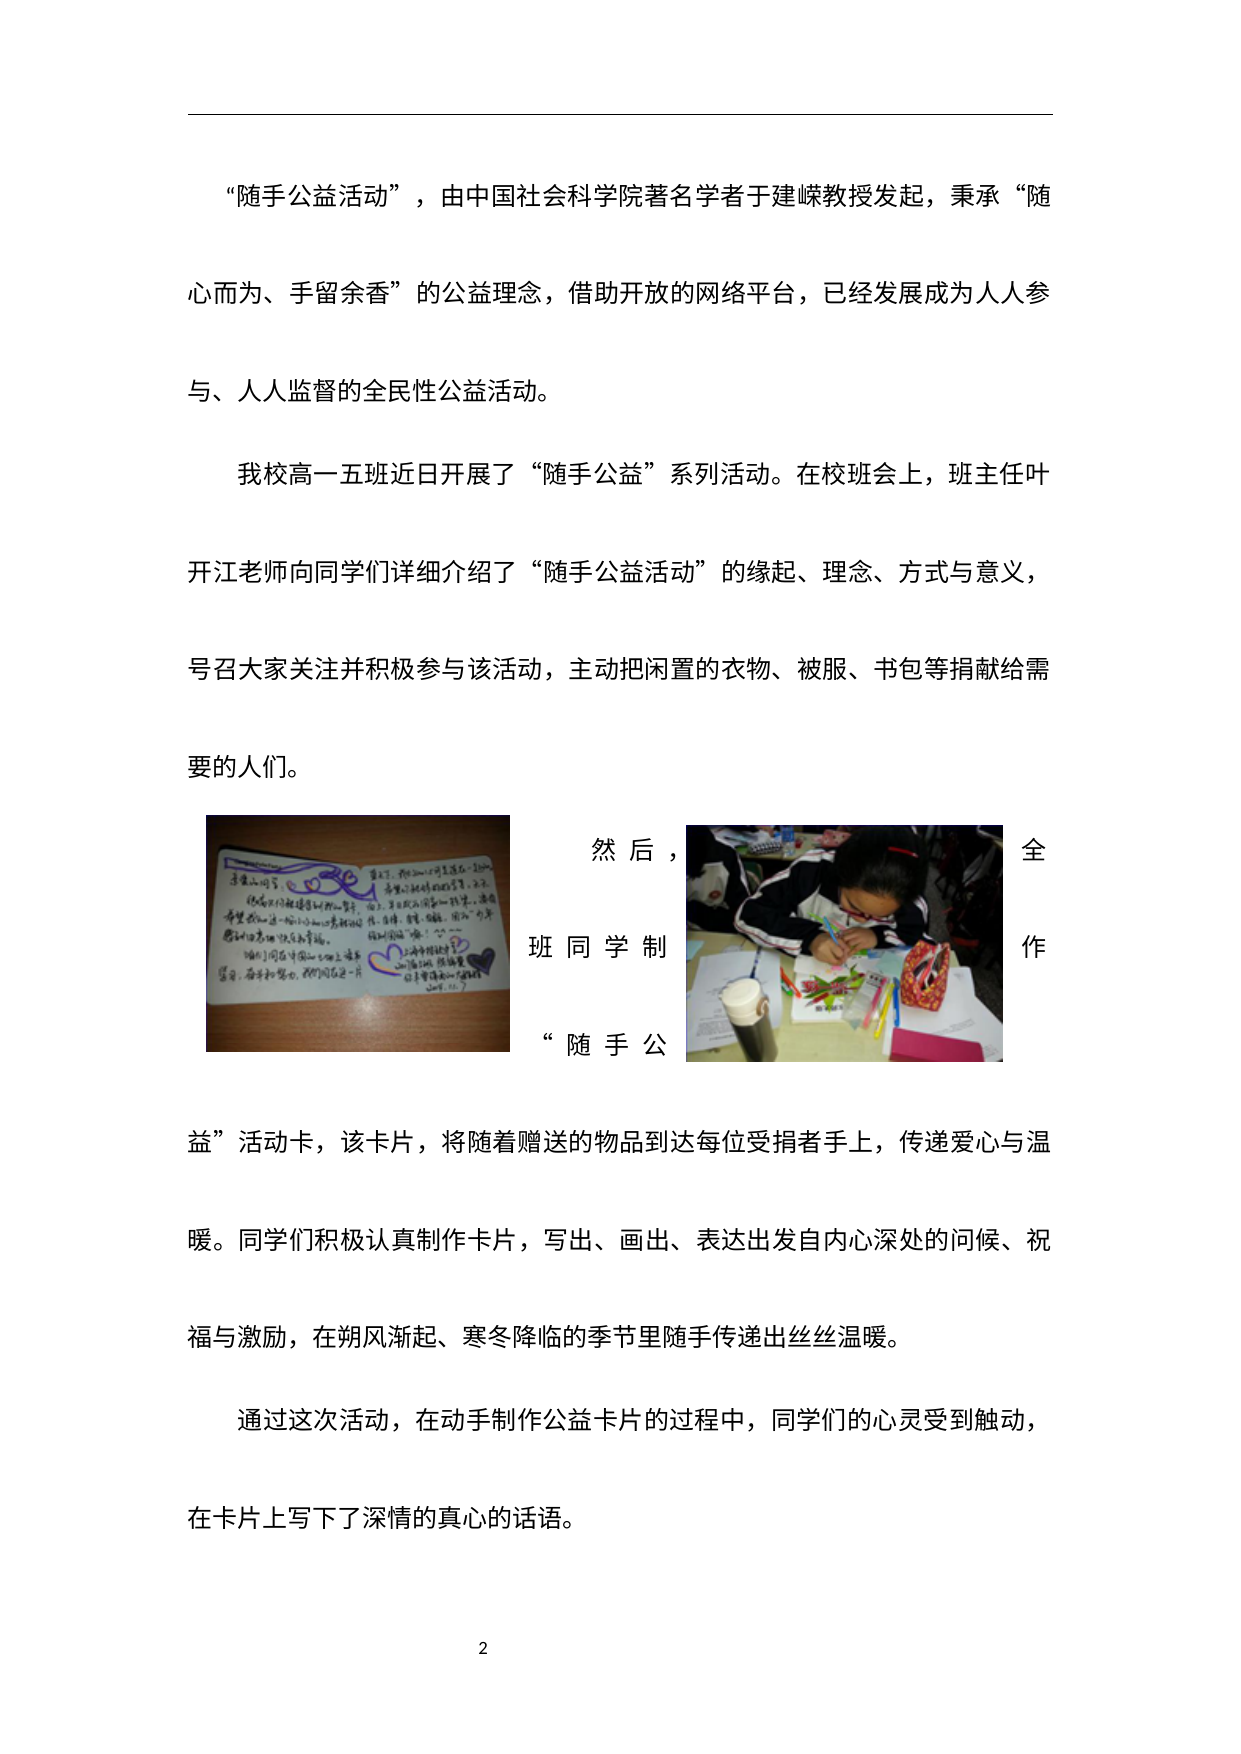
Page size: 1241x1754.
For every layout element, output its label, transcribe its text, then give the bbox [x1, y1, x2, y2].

picture [686, 825, 1003, 1062]
text 通过这次活动，在动手制作公益卡片的过程中，同学们的心灵受到触动，在卡片上写下了深情的真心的话语。 [187, 1386, 1053, 1549]
text “随手公益活动”，由中国社会科学院著名学者于建嵘教授发起，秉承“随心而为、手留余香”的公益理念，借助开放的网络平台，已经发展成为人人参与、人人监督的全民性公益活动。 [187, 162, 1053, 422]
picture [206, 815, 510, 1052]
text 我校高一五班近日开展了“随手公益”系列活动。在校班会上，班主任叶开江老师向同学们详细介绍了“随手公益活动”的缘起、理念、方式与意义，号召大家关注并积极参与该活动，主动把闲置的衣物、被服、书包等捐献给需要的人们。 [187, 440, 1053, 798]
